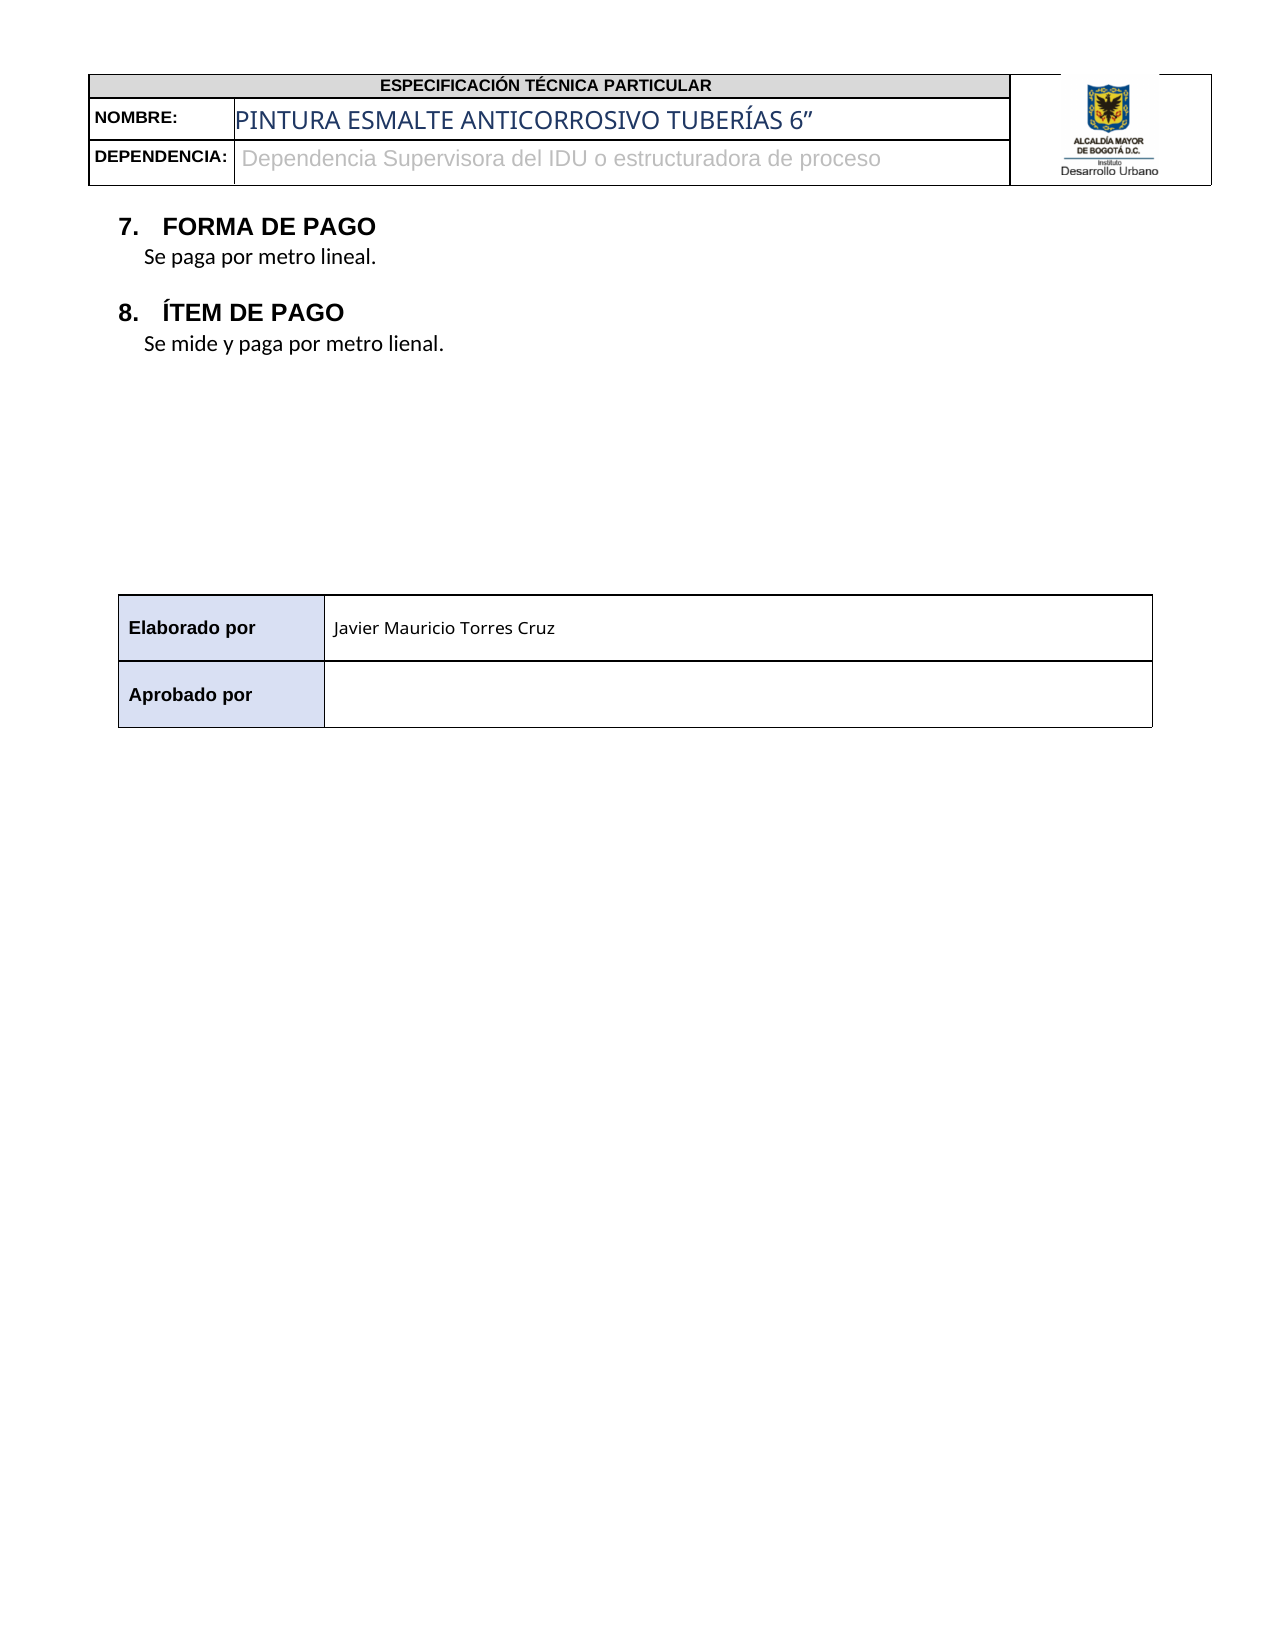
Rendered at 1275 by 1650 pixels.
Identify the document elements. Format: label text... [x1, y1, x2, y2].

text Se mide y paga por metro lienal. [118, 329, 1157, 357]
subtitle ÍTEM DE PAGO [118, 298, 1157, 326]
table_header Elaborado por [119, 596, 324, 660]
table_header Javier Mauricio Torres Cruz [325, 596, 1152, 660]
subtitle FORMA DE PAGO [118, 211, 1157, 240]
text Se paga por metro lineal. [118, 242, 1157, 271]
table_cell [325, 662, 1152, 727]
picture [1060, 74, 1160, 185]
table_cell Aprobado por [119, 662, 324, 727]
